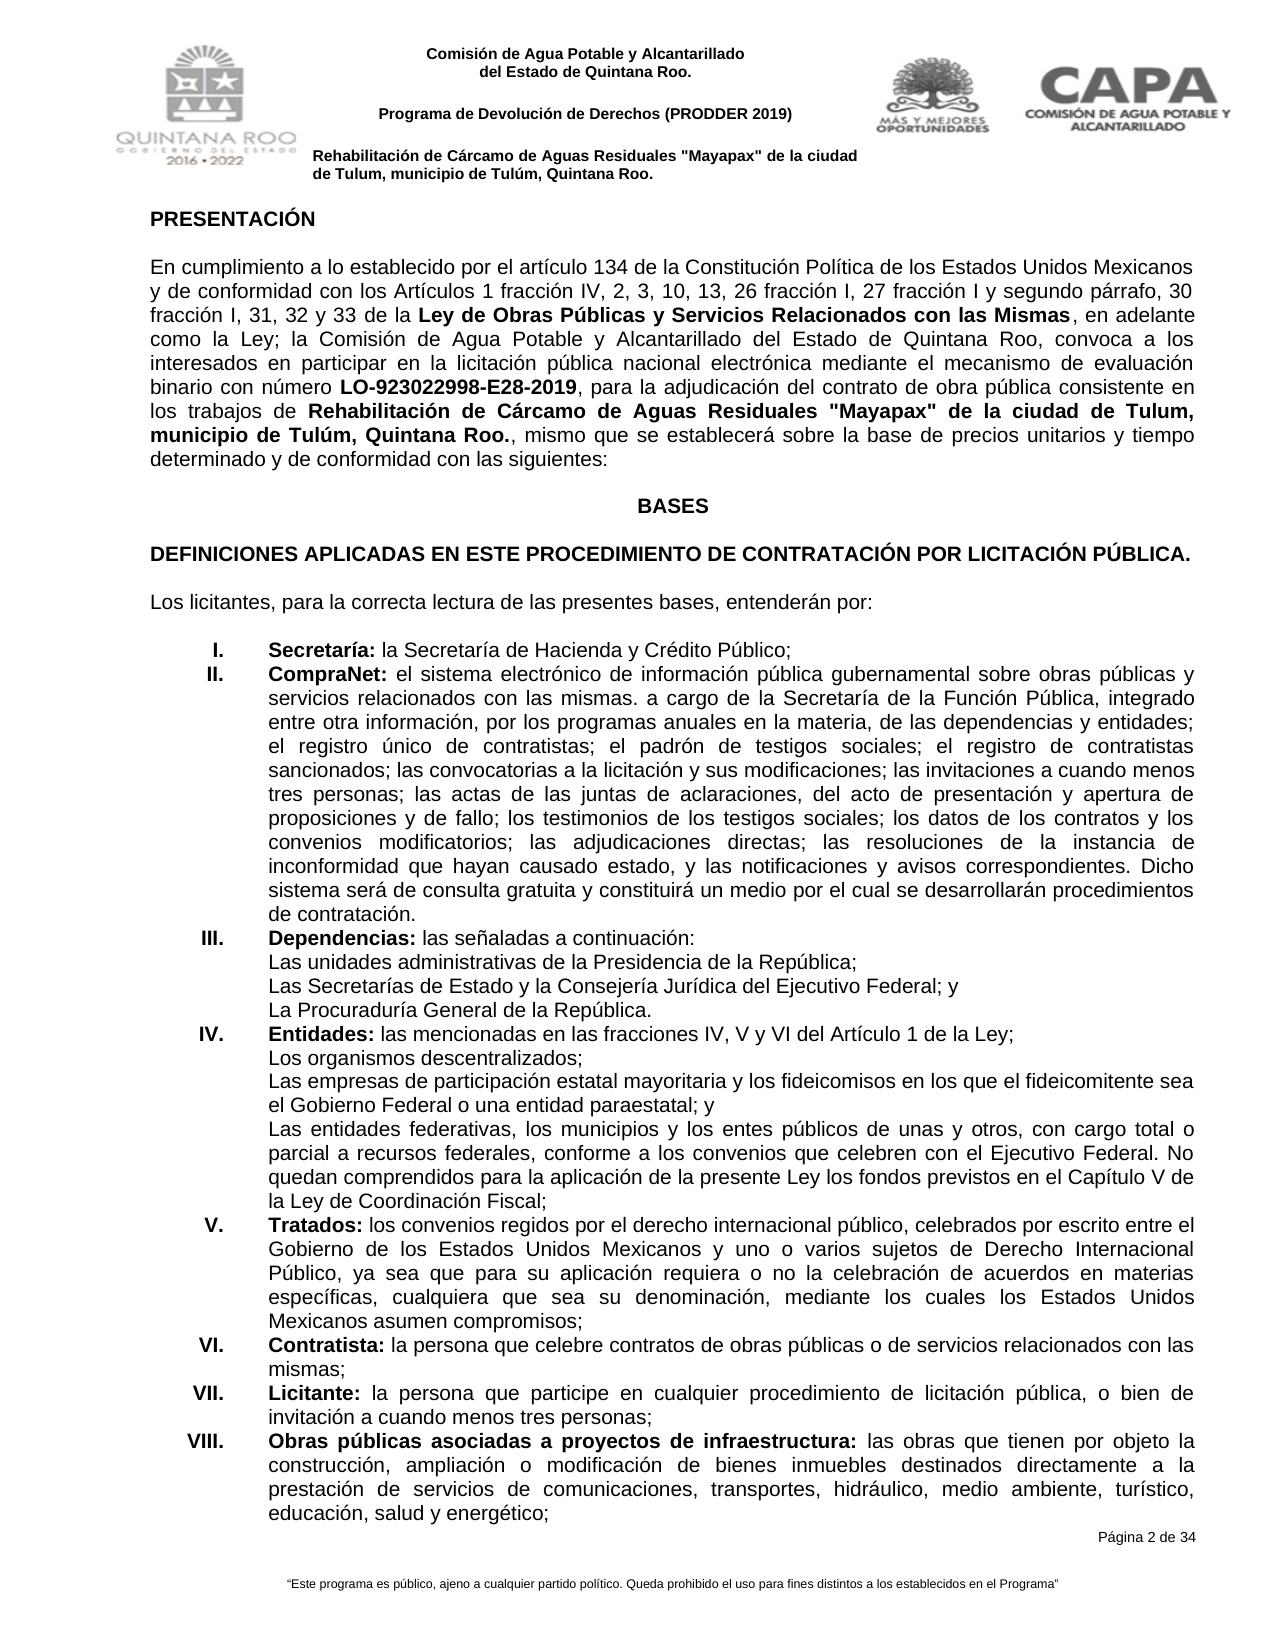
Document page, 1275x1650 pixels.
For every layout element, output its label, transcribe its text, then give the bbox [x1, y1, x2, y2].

list Tratados: los convenios regidos por el derecho internacional público, celebrados por escrito entre el Gobierno de los Estados Unidos Mexicanos y uno o varios sujetos de Derecho Internacional Público, ya sea que para su aplicación requiera o no la celebración de acuerdos en materias específicas, cualquiera que sea su denominación, mediante los cuales los Estados Unidos Mexicanos asumen compromisos; [224, 1213, 1196, 1333]
text En cumplimiento a lo establecido por el artículo 134 de la Constitución Política de los Estados Unidos Mexicanos y de conformidad con los Artículos 1 fracción IV, 2, 3, 10, 13, 26 fracción I, 27 fracción I y segundo párrafo, 30 fracción I, 31, 32 y 33 de la Ley de Obras Públicas y Servicios Relacionados con las Mismas, en adelante como la Ley; la Comisión de Agua Potable y Alcantarillado del Estado de Quintana Roo, convoca a los interesados en participar en la licitación pública nacional electrónica mediante el mecanismo de evaluación binario con número LO-923022998-E28-2019, para la adjudicación del contrato de obra pública consistente en los trabajos de Rehabilitación de Cárcamo de Aguas Residuales "Mayapax" de la ciudad de Tulum, municipio de Tulúm, Quintana Roo., mismo que se establecerá sobre la base de precios unitarios y tiempo determinado y de conformidad con las siguientes: [150, 255, 1196, 470]
list Contratista: la persona que celebre contratos de obras públicas o de servicios relacionados con las mismas; [224, 1333, 1196, 1381]
text DEFINICIONES APLICADAS EN ESTE PROCEDIMIENTO DE CONTRATACIÓN POR LICITACIÓN PÚBLICA. [150, 542, 1196, 566]
text Las entidades federativas, los municipios y los entes públicos de unas y otros, con cargo total o parcial a recursos federales, conforme a los convenios que celebren con el Ejecutivo Federal. No quedan comprendidos para la aplicación de la presente Ley los fondos previstos en el Capítulo V de la Ley de Coordinación Fiscal; [268, 1117, 1196, 1213]
text La Procuraduría General de la República. [268, 997, 1196, 1021]
text Las Secretarías de Estado y la Consejería Jurídica del Ejecutivo Federal; y [268, 973, 1196, 997]
list Secretaría: la Secretaría de Hacienda y Crédito Público; [224, 638, 1196, 662]
picture [110, 13, 1235, 186]
text BASES [150, 494, 1196, 518]
text Las empresas de participación estatal mayoritaria y los fideicomisos en los que el fideicomitente sea el Gobierno Federal o una entidad paraestatal; y [268, 1069, 1196, 1117]
text Las unidades administrativas de la Presidencia de la República; [268, 949, 1196, 973]
list Obras públicas asociadas a proyectos de infraestructura: las obras que tienen por objeto la construcción, ampliación o modificación de bienes inmuebles destinados directamente a la prestación de servicios de comunicaciones, transportes, hidráulico, medio ambiente, turístico, educación, salud y energético; [224, 1429, 1196, 1524]
list Dependencias: las señaladas a continuación: [224, 926, 1196, 949]
text Los organismos descentralizados; [268, 1045, 1196, 1069]
list Entidades: las mencionadas en las fracciones IV, V y VI del Artículo 1 de la Ley; [224, 1021, 1196, 1045]
text Los licitantes, para la correcta lectura de las presentes bases, entenderán por: [150, 590, 1196, 614]
text PRESENTACIÓN [150, 207, 1196, 231]
list CompraNet: el sistema electrónico de información pública gubernamental sobre obras públicas y servicios relacionados con las mismas. a cargo de la Secretaría de la Función Pública, integrado entre otra información, por los programas anuales en la materia, de las dependencias y entidades; el registro único de contratistas; el padrón de testigos sociales; el registro de contratistas sancionados; las convocatorias a la licitación y sus modificaciones; las invitaciones a cuando menos tres personas; las actas de las juntas de aclaraciones, del acto de presentación y apertura de proposiciones y de fallo; los testimonios de los testigos sociales; los datos de los contratos y los convenios modificatorios; las adjudicaciones directas; las resoluciones de la instancia de inconformidad que hayan causado estado, y las notificaciones y avisos correspondientes. Dicho sistema será de consulta gratuita y constituirá un medio por el cual se desarrollarán procedimientos de contratación. [224, 662, 1196, 926]
list Licitante: la persona que participe en cualquier procedimiento de licitación pública, o bien de invitación a cuando menos tres personas; [224, 1381, 1196, 1429]
